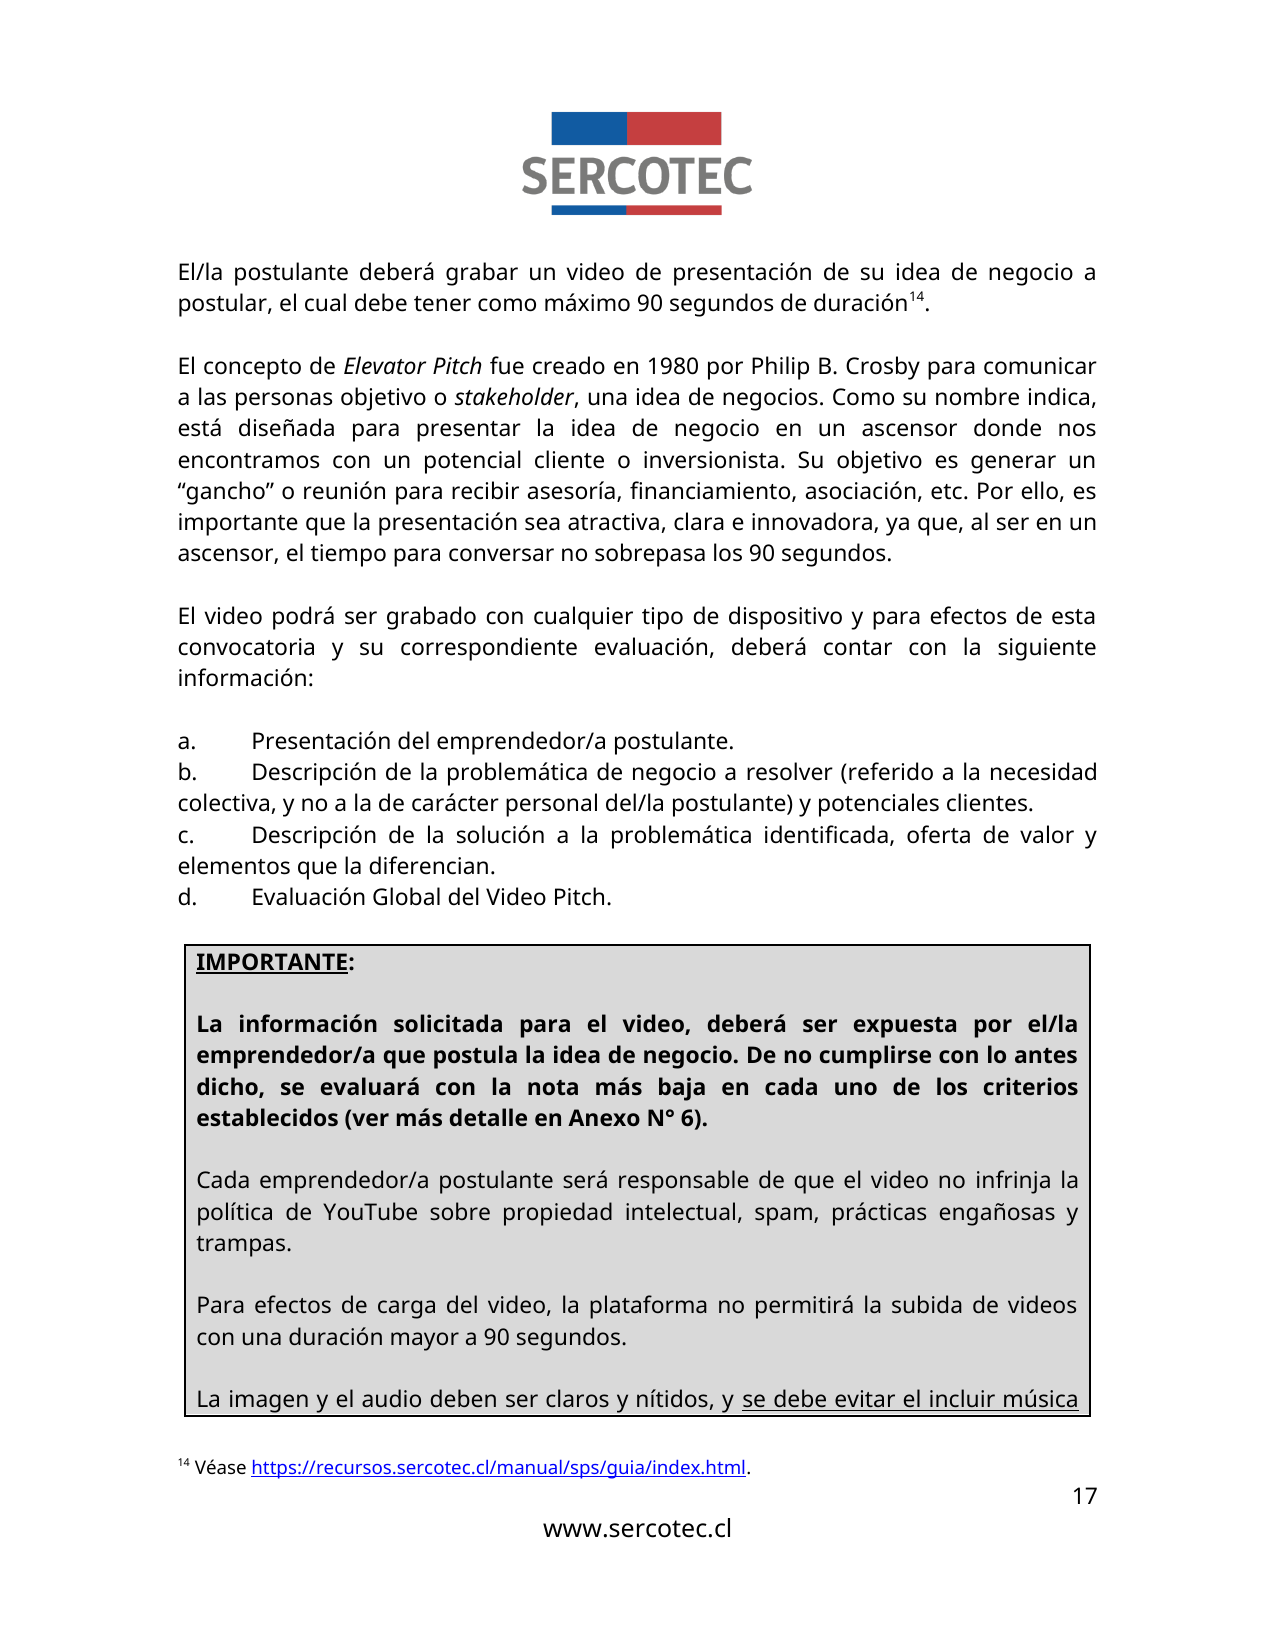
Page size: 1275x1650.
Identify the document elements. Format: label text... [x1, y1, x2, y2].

text El concepto de Elevator Pitch fue creado en 1980 por Philip B. Crosby para comunicar a las personas objetivo o stakeholder, una idea de negocios. Como su nombre indica, está diseñada para presentar la idea de negocio en un ascensor donde nos encontramos con un potencial cliente o inversionista. Su objetivo es generar un “gancho” o reunión para recibir asesoría, financiamiento, asociación, etc. Por ello, es importante que la presentación sea atractiva, clara e innovadora, ya que, al ser en un ascensor, el tiempo para conversar no sobrepasa los 90 segundos. [177, 350, 1098, 569]
text El video podrá ser grabado con cualquier tipo de dispositivo y para efectos de esta convocatoria y su correspondiente evaluación, deberá contar con la siguiente información: [177, 600, 1098, 694]
list Descripción de la solución a la problemática identificada, oferta de valor y elementos que la diferencian. [177, 819, 1098, 881]
list Evaluación Global del Video Pitch. [177, 881, 1098, 912]
list Descripción de la problemática de negocio a resolver (referido a la necesidad colectiva, y no a la de carácter personal del/la postulante) y potenciales clientes. [177, 756, 1098, 819]
list Presentación del emprendedor/a postulante. [177, 725, 1098, 756]
text El/la postulante deberá grabar un video de presentación de su idea de negocio a postular, el cual debe tener como máximo 90 segundos de duración. [177, 256, 1098, 319]
picture [512, 105, 763, 225]
